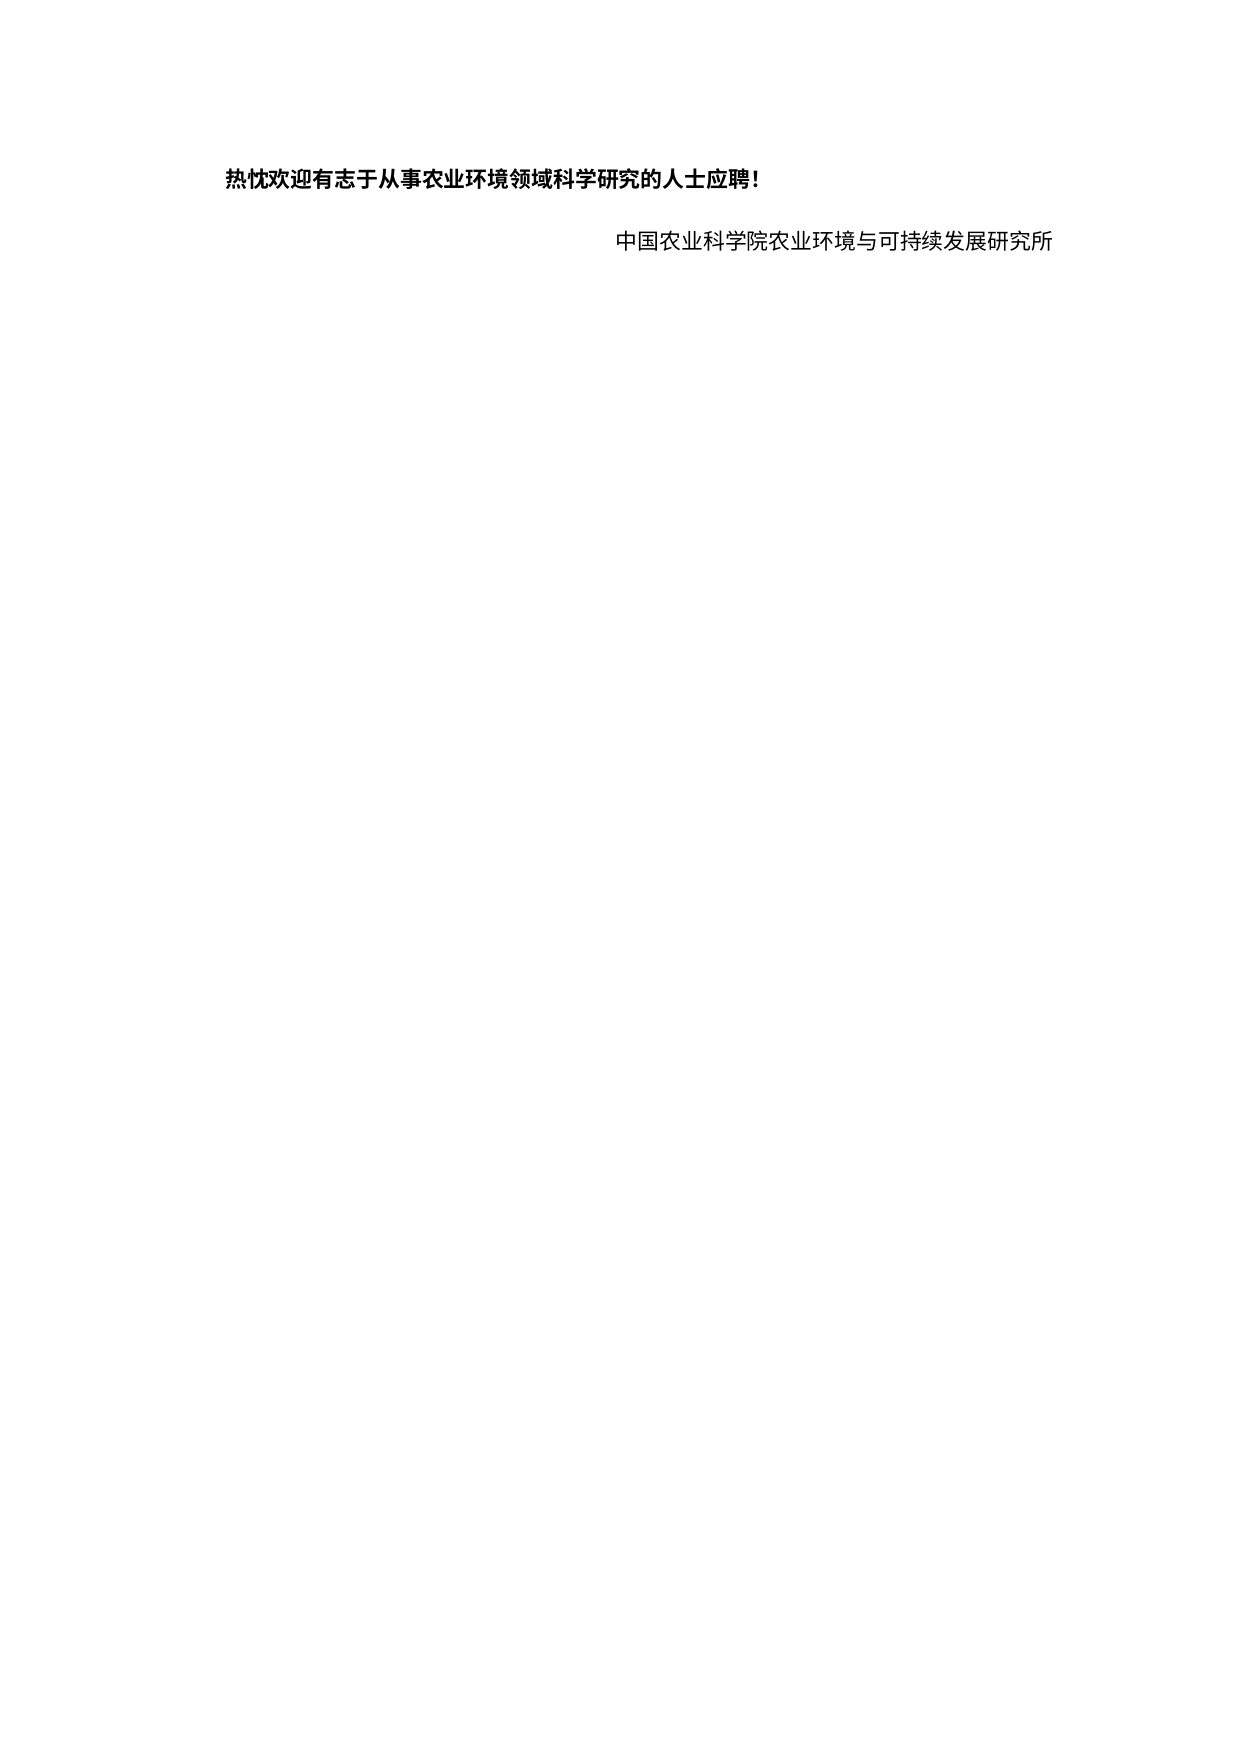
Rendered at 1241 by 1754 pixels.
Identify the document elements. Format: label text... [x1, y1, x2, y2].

text 中国农业科学院农业环境与可持续发展研究所 [187, 224, 1053, 256]
text 热忱欢迎有志于从事农业环境领域科学研究的人士应聘！ [187, 162, 1053, 194]
